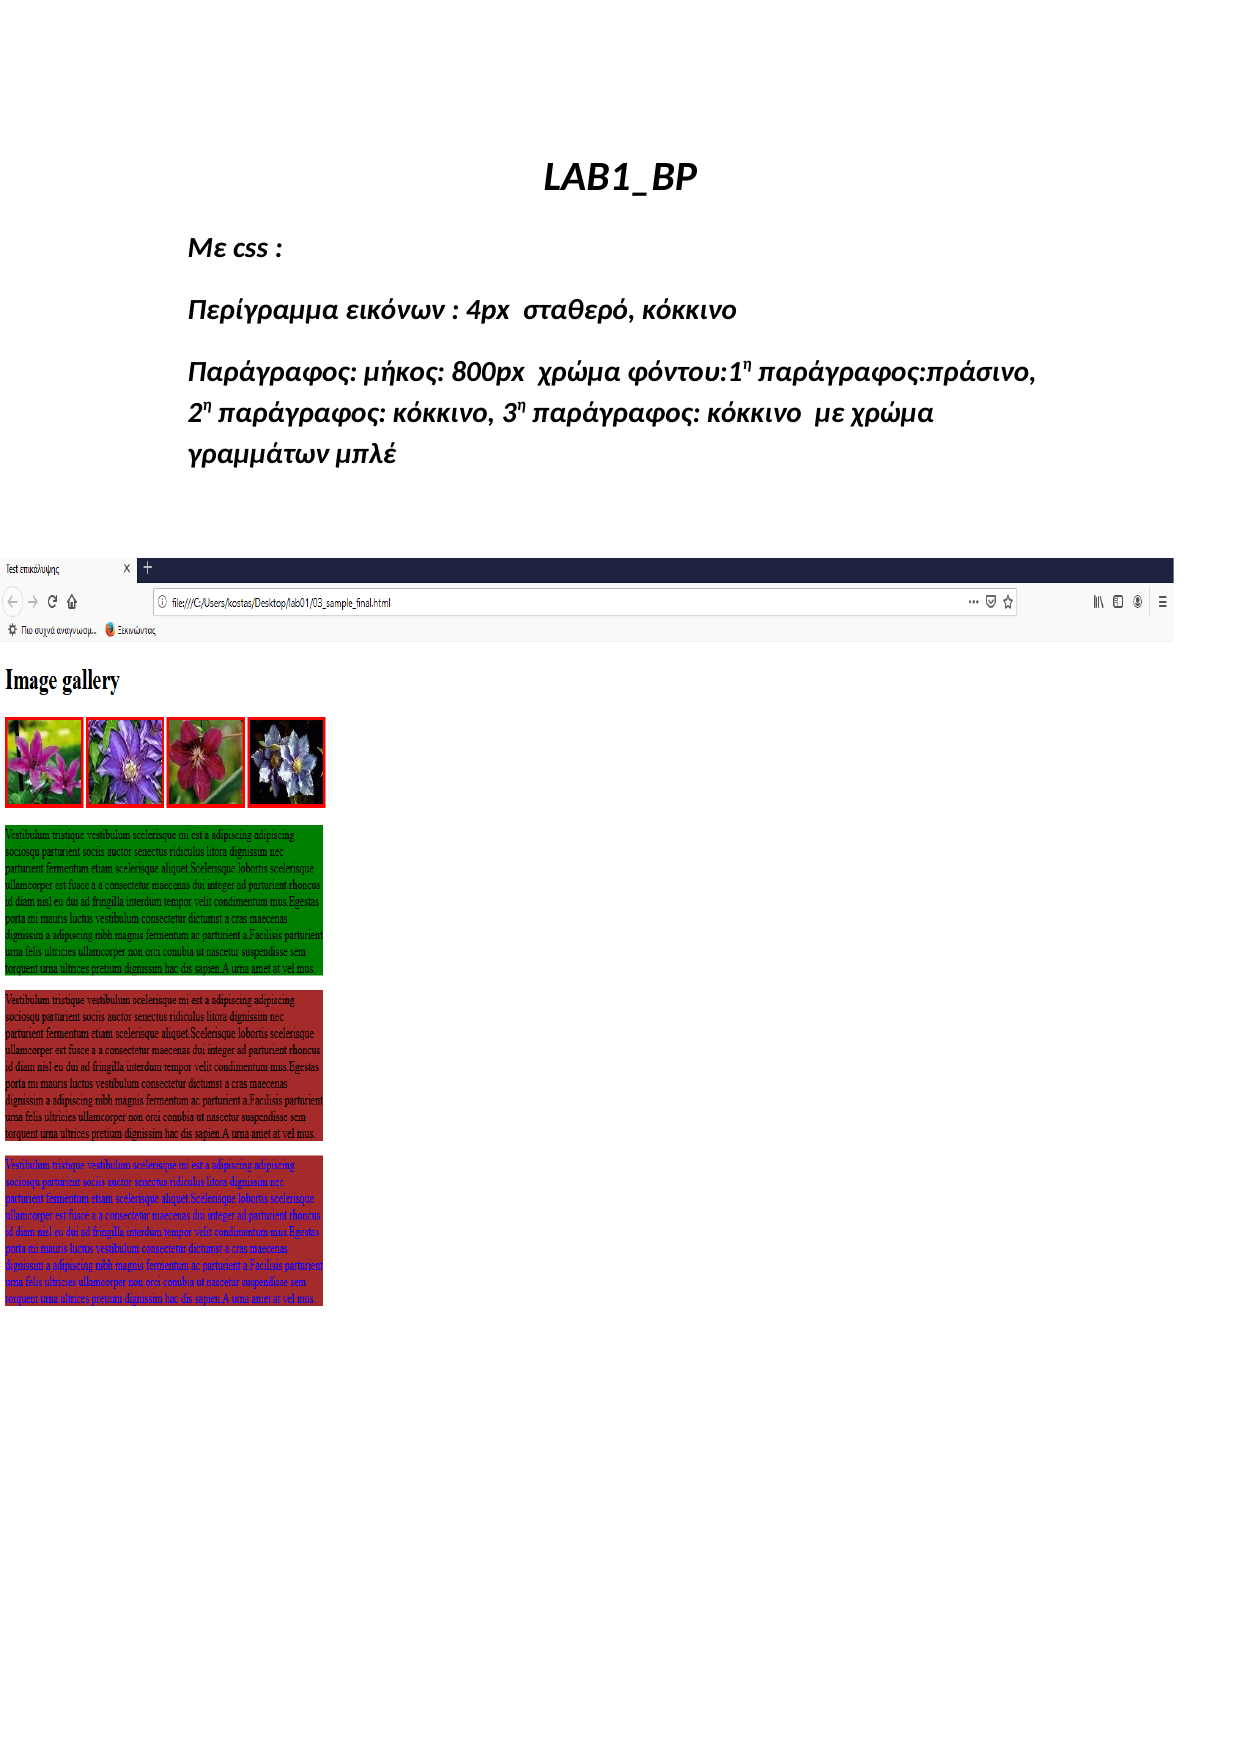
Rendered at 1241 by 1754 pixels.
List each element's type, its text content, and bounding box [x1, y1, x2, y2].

text LAB1_BP [187, 150, 1053, 201]
text Περίγραμμα εικόνων : 4px σταθερό, κόκκινο [187, 291, 1053, 327]
picture [0, 558, 1174, 1316]
text Παράγραφος: μήκος: 800px χρώμα φόντου:1η παράγραφος:πράσινο, 2η παράγραφος: κόκκινο, 3η παράγραφος: κόκκινο με χρώμα γραμμάτων μπλέ [187, 353, 1053, 470]
text Με css : [187, 229, 1053, 265]
